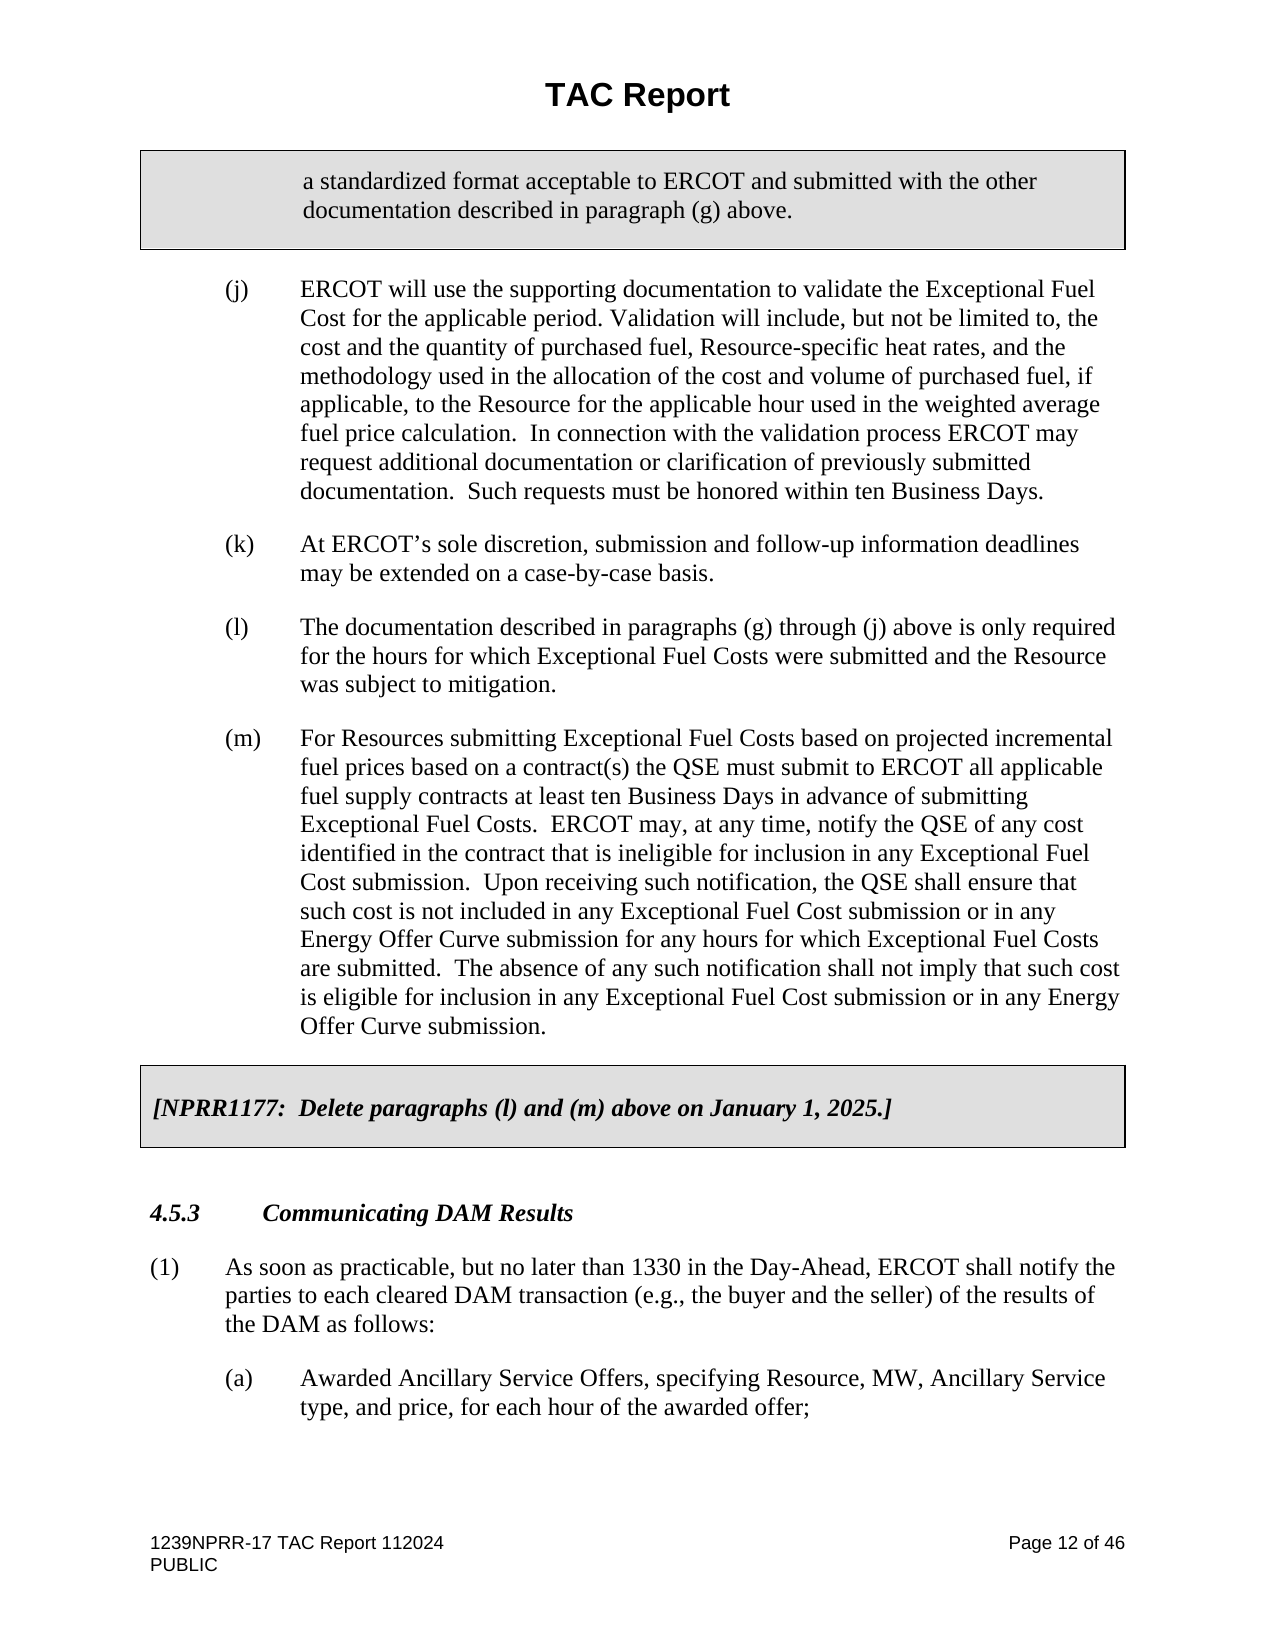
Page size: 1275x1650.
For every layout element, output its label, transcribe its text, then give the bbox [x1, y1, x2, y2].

table_header [NPRR1177: Delete paragraphs (l) and (m) above on January 1, 2025.] [141, 1066, 1124, 1147]
text 4.5.3 Communicating DAM Results [150, 1198, 1125, 1227]
text (m) For Resources submitting Exceptional Fuel Costs based on projected incremental fuel prices based on a contract(s) the QSE must submit to ERCOT all applicable fuel supply contracts at least ten Business Days in advance of submitting Exceptional Fuel Costs. ERCOT may, at any time, notify the QSE of any cost identified in the contract that is ineligible for inclusion in any Exceptional Fuel Cost submission. Upon receiving such notification, the QSE shall ensure that such cost is not included in any Exceptional Fuel Cost submission or in any Energy Offer Curve submission for any hours for which Exceptional Fuel Costs are submitted. The absence of any such notification shall not imply that such cost is eligible for inclusion in any Exceptional Fuel Cost submission or in any Energy Offer Curve submission. [225, 723, 1125, 1039]
text (j) ERCOT will use the supporting documentation to validate the Exceptional Fuel Cost for the applicable period. Validation will include, but not be limited to, the cost and the quantity of purchased fuel, Resource-specific heat rates, and the methodology used in the allocation of the cost and volume of purchased fuel, if applicable, to the Resource for the applicable hour used in the weighted average fuel price calculation. In connection with the validation process ERCOT may request additional documentation or clarification of previously submitted documentation. Such requests must be honored within ten Business Days. [225, 274, 1125, 504]
text (k) At ERCOT’s sole discretion, submission and follow-up information deadlines may be extended on a case-by-case basis. [225, 529, 1125, 587]
text (l) The documentation described in paragraphs (g) through (j) above is only required for the hours for which Exceptional Fuel Costs were submitted and the Resource was subject to mitigation. [225, 612, 1125, 698]
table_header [141, 151, 1124, 248]
list (a) Awarded Ancillary Service Offers, specifying Resource, MW, Ancillary Service type, and price, for each hour of the awarded offer; [225, 1363, 1125, 1420]
text (1) As soon as practicable, but no later than 1330 in the Day-Ahead, ERCOT shall notify the parties to each cleared DAM transaction (e.g., the buyer and the seller) of the results of the DAM as follows: [150, 1252, 1125, 1338]
